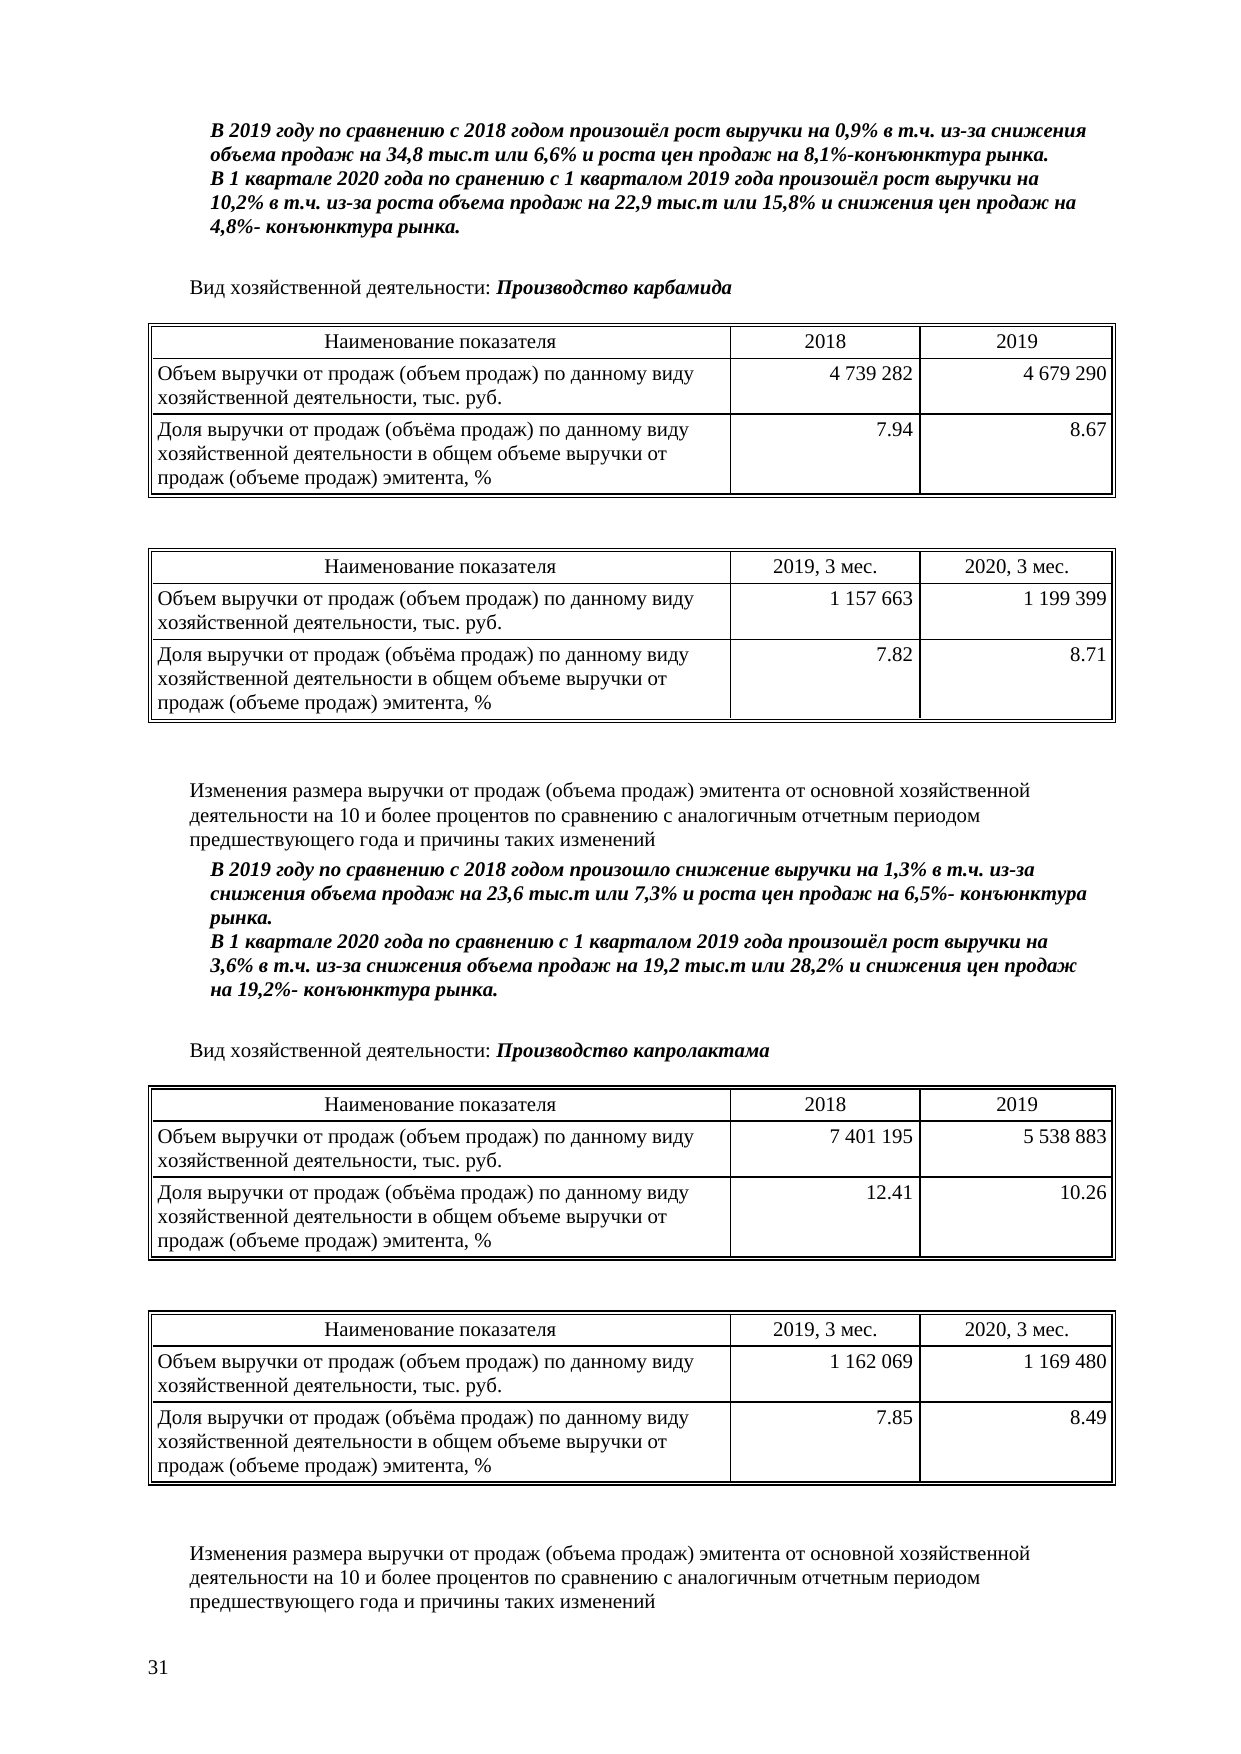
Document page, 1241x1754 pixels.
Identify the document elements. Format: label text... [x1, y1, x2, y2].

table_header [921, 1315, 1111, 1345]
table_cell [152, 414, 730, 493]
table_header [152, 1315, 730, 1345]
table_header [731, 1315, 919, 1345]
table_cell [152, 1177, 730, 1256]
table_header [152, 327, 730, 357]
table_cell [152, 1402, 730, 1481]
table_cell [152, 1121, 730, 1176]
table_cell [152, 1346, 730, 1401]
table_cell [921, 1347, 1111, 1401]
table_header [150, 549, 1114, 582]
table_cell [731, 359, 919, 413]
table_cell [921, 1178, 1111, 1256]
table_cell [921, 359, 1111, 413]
subtitle Изменения размера выручки от продаж (объема продаж) эмитента от основной хозяйственной деятельности на 10 и более процентов по сравнению с аналогичным отчетным периодом предшествующего года и причины таких изменений [189, 1541, 1092, 1613]
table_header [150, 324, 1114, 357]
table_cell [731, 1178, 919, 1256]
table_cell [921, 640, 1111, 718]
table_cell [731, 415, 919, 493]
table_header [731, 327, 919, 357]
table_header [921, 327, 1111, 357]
text В 2019 году по сравнению с 2018 годом произошёл рост выручки на 0,9% в т.ч. из-за снижения объема продаж на 34,8 тыс.т или 6,6% и роста цен продаж на 8,1%-конъюнктура рынка. В 1 квартале 2020 года по сранению с 1 кварталом 2019 года произошёл рост выручки на 10,2% в т.ч. из-за роста объема продаж на 22,9 тыс.т или 15,8% и снижения цен продаж на 4,8%- конъюнктура рынка. [210, 118, 1092, 238]
text Вид хозяйственной деятельности: Производство карбамида [189, 275, 1092, 299]
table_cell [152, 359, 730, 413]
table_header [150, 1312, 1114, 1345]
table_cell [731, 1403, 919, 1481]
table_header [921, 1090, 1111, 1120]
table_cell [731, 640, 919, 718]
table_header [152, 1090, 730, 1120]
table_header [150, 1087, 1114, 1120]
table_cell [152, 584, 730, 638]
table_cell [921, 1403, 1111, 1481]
subtitle Изменения размера выручки от продаж (объема продаж) эмитента от основной хозяйственной деятельности на 10 и более процентов по сравнению с аналогичным отчетным периодом предшествующего года и причины таких изменений [189, 778, 1092, 851]
text Вид хозяйственной деятельности: Производство капролактама [189, 1038, 1092, 1062]
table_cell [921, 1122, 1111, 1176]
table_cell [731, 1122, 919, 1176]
text В 2019 году по сравнению с 2018 годом произошло снижение выручки на 1,3% в т.ч. из-за снижения объема продаж на 23,6 тыс.т или 7,3% и роста цен продаж на 6,5%- конъюнктура рынка. В 1 квартале 2020 года по сравнению с 1 кварталом 2019 года произошёл рост выручки на 3,6% в т.ч. из-за снижения объема продаж на 19,2 тыс.т или 28,2% и снижения цен продаж на 19,2%- конъюнктура рынка. [210, 857, 1092, 1001]
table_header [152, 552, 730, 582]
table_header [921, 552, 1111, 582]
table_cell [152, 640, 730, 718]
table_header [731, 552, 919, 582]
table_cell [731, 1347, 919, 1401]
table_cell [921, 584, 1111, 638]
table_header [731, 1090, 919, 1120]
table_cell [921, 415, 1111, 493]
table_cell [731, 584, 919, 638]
